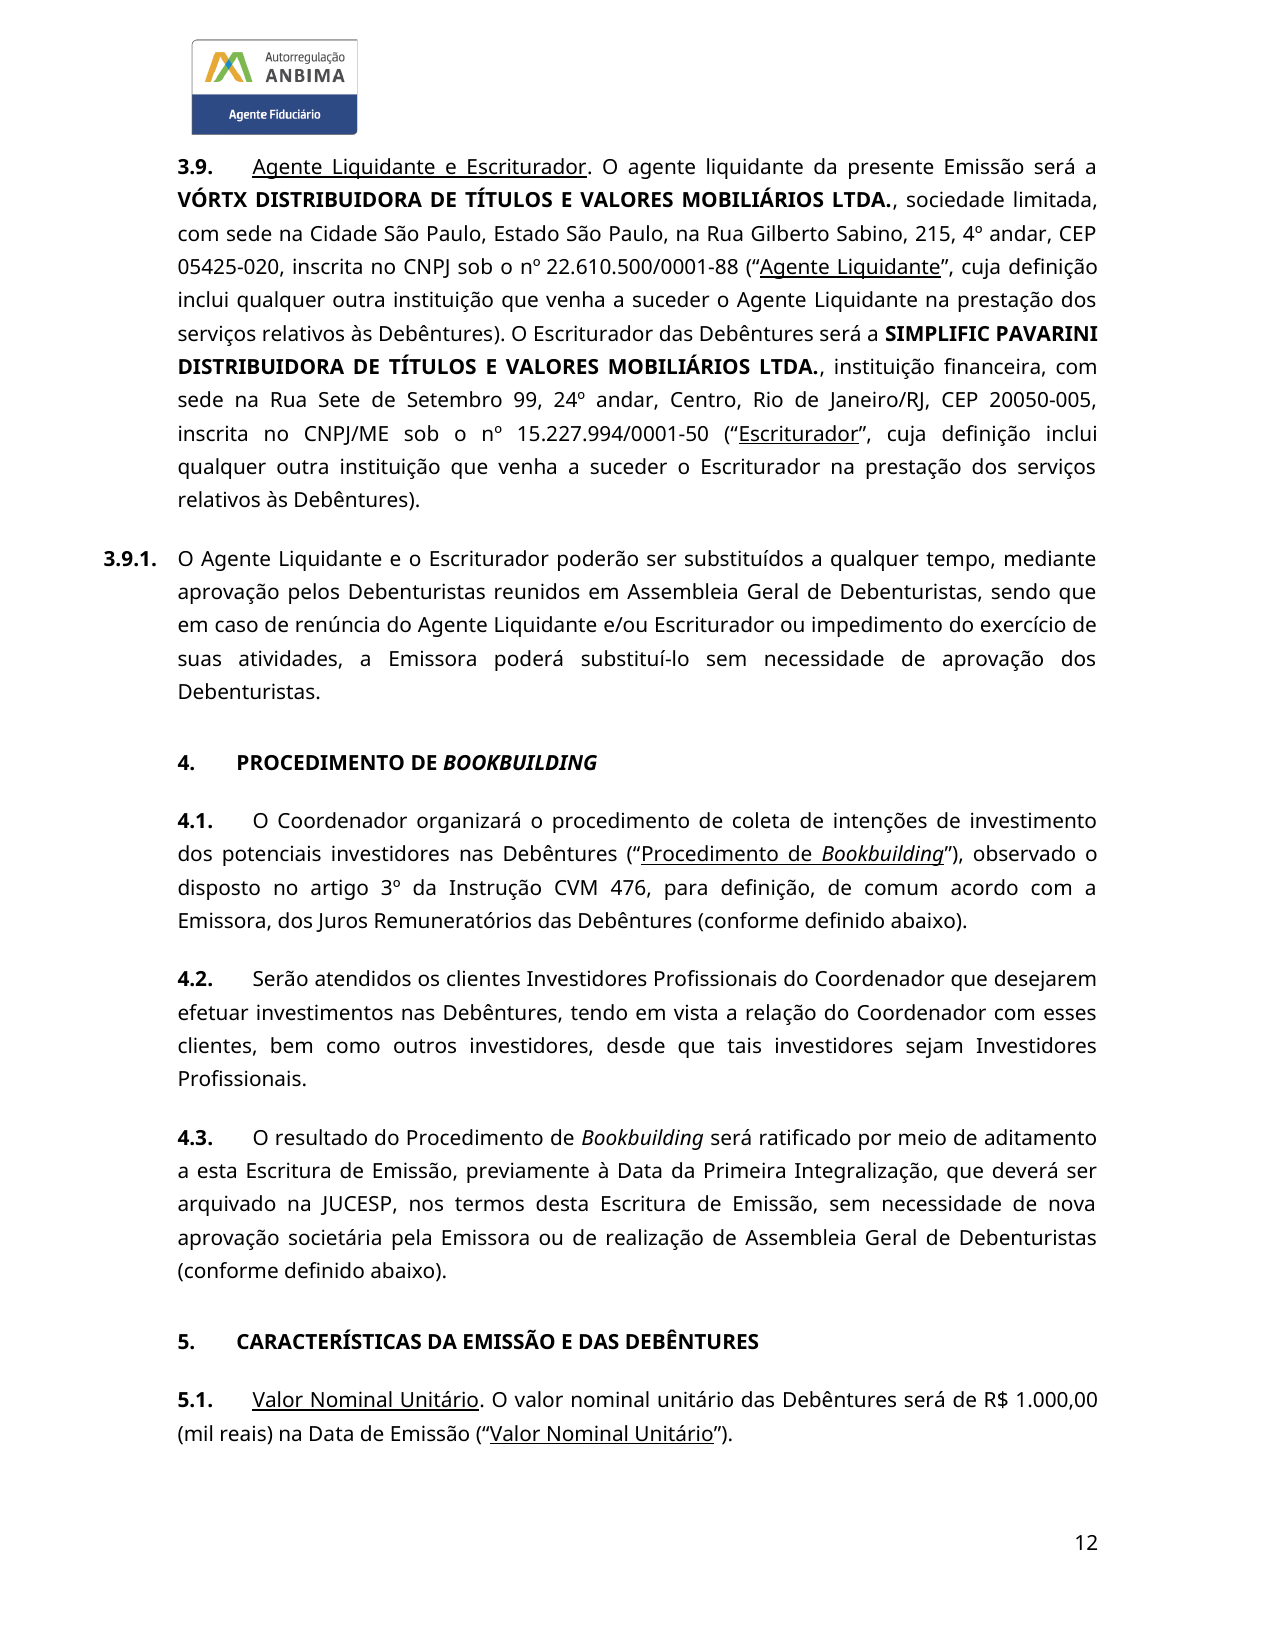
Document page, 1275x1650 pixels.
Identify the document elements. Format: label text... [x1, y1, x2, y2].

text Agente Liquidante e Escriturador. O agente liquidante da presente Emissão será a VÓRTX DISTRIBUIDORA DE TÍTULOS E VALORES MOBILIÁRIOS LTDA., sociedade limitada, com sede na Cidade São Paulo, Estado São Paulo, na Rua Gilberto Sabino, 215, 4º andar, CEP 05425-020, inscrita no CNPJ sob o nº 22.610.500/0001-88 (“Agente Liquidante”, cuja definição inclui qualquer outra instituição que venha a suceder o Agente Liquidante na prestação dos serviços relativos às Debêntures). O Escriturador das Debêntures será a SIMPLIFIC PAVARINI DISTRIBUIDORA DE TÍTULOS E VALORES MOBILIÁRIOS LTDA., instituição financeira, com sede na Rua Sete de Setembro 99, 24º andar, Centro, Rio de Janeiro/RJ, CEP 20050-005, inscrita no CNPJ/ME sob o nº 15.227.994/0001-50 (“Escriturador”, cuja definição inclui qualquer outra instituição que venha a suceder o Escriturador na prestação dos serviços relativos às Debêntures). [177, 148, 1098, 514]
text Valor Nominal Unitário. O valor nominal unitário das Debêntures será de R$ 1.000,00 (mil reais) na Data de Emissão (“Valor Nominal Unitário”). [177, 1381, 1098, 1448]
subtitle CARACTERÍSTICAS DA EMISSÃO E DAS DEBÊNTURES [177, 1323, 1098, 1356]
text O Agente Liquidante e o Escriturador poderão ser substituídos a qualquer tempo, mediante aprovação pelos Debenturistas reunidos em Assembleia Geral de Debenturistas, sendo que em caso de renúncia do Agente Liquidante e/ou Escriturador ou impedimento do exercício de suas atividades, a Emissora poderá substituí-lo sem necessidade de aprovação dos Debenturistas. [103, 539, 1098, 706]
text O resultado do Procedimento de Bookbuilding será ratificado por meio de aditamento a esta Escritura de Emissão, previamente à Data da Primeira Integralização, que deverá ser arquivado na JUCESP, nos termos desta Escritura de Emissão, sem necessidade de nova aprovação societária pela Emissora ou de realização de Assembleia Geral de Debenturistas (conforme definido abaixo). [177, 1118, 1098, 1285]
text O Coordenador organizará o procedimento de coleta de intenções de investimento dos potenciais investidores nas Debêntures (“Procedimento de Bookbuilding”), observado o disposto no artigo 3º da Instrução CVM 476, para definição, de comum acordo com a Emissora, dos Juros Remuneratórios das Debêntures (conforme definido abaixo). [177, 802, 1098, 935]
text Serão atendidos os clientes Investidores Profissionais do Coordenador que desejarem efetuar investimentos nas Debêntures, tendo em vista a relação do Coordenador com esses clientes, bem como outros investidores, desde que tais investidores sejam Investidores Profissionais. [177, 960, 1098, 1093]
picture [191, 39, 358, 135]
subtitle PROCEDIMENTO DE BOOKBUILDING [177, 743, 1098, 777]
